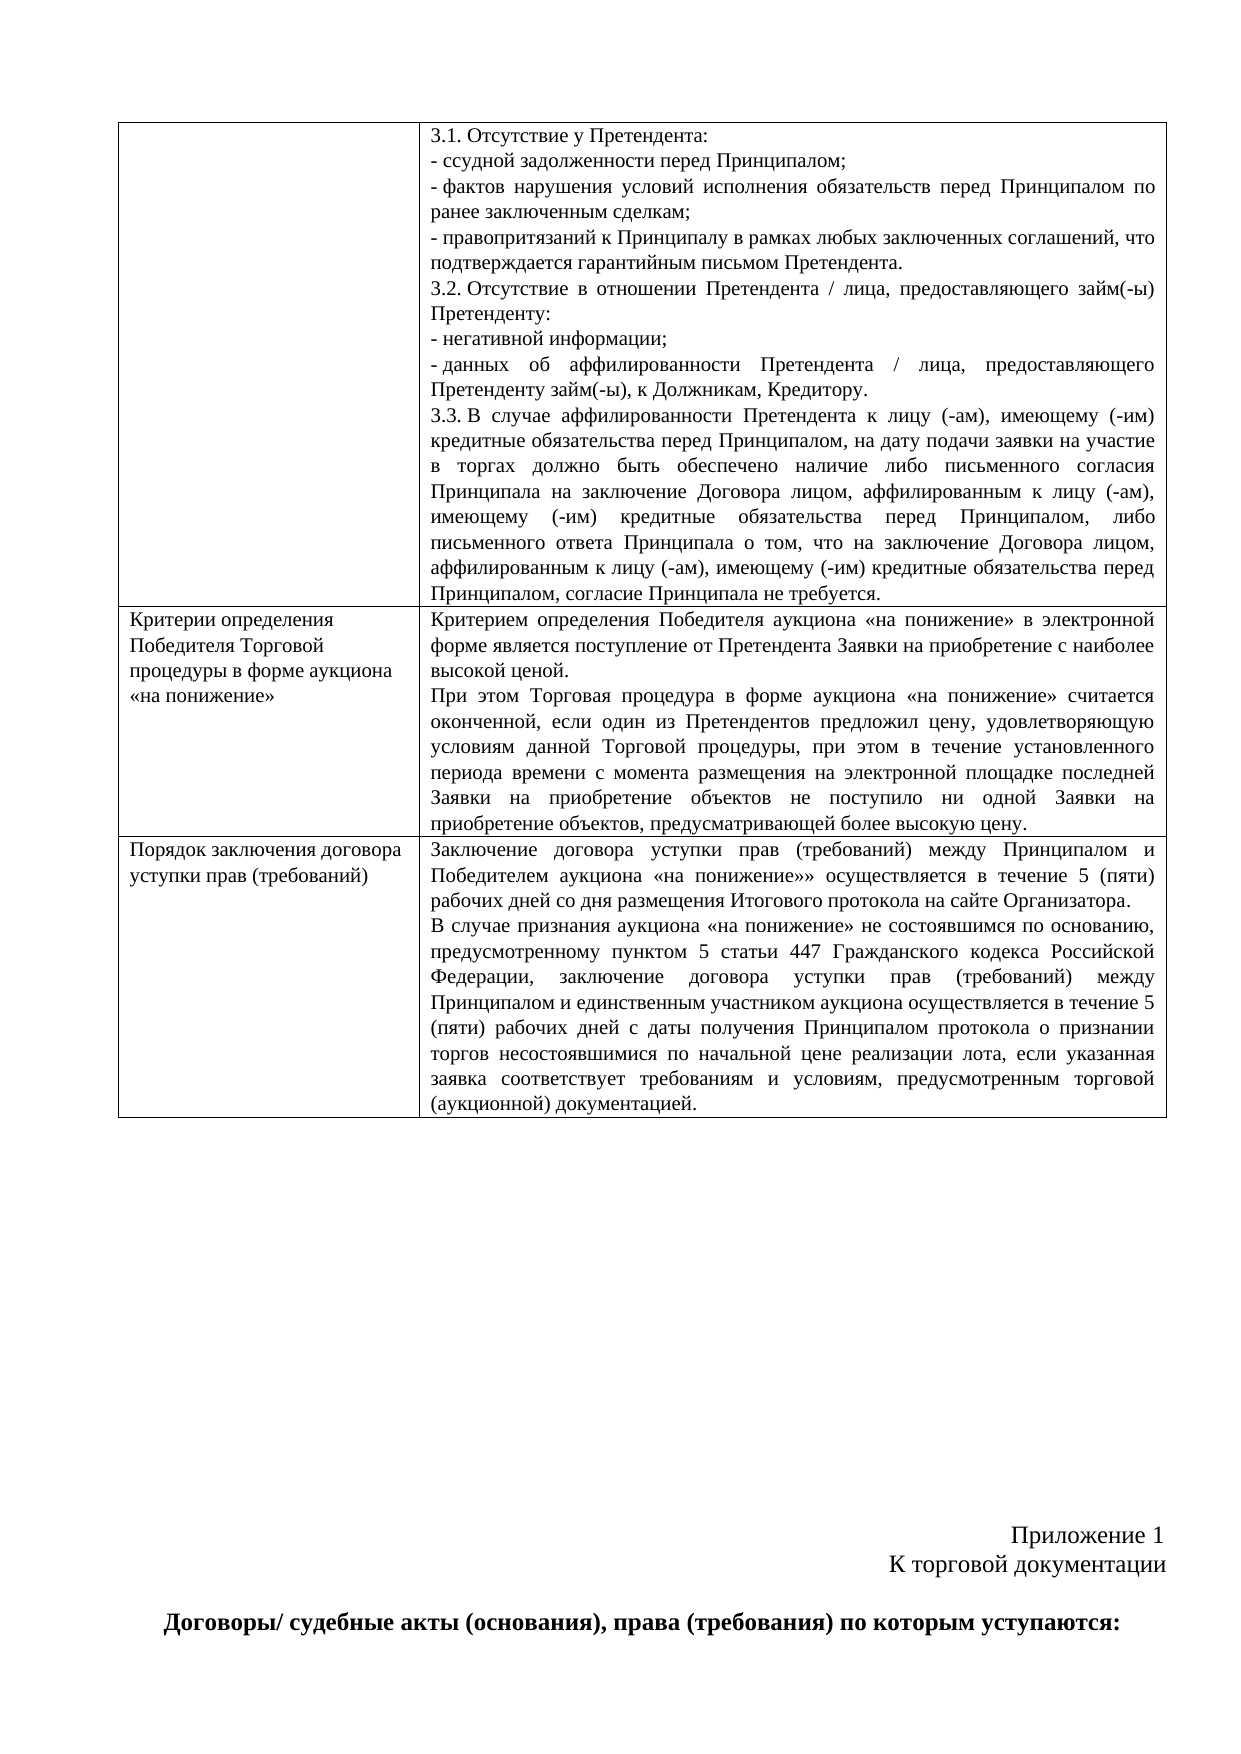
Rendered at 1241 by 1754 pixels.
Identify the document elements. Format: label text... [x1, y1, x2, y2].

table_cell Критерии определения Победителя Торговой процедуры в форме аукциона «на понижение» [119, 607, 419, 836]
table_cell Критерием определения Победителя аукциона «на понижение» в электронной форме является поступление от Претендента Заявки на приобретение с наиболее высокой ценой. При этом Торговая процедура в форме аукциона «на понижение» считается оконченной, если один из Претендентов предложил цену, удовлетворяющую условиям данной Торговой процедуры, при этом в течение установленного периода времени с момента размещения на электронной площадке последней Заявки на приобретение объектов не поступило ни одной Заявки на приобретение объектов, предусматривающей более высокую цену. [420, 607, 1166, 836]
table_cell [420, 123, 1166, 606]
text Приложение 1 [845, 1520, 1164, 1549]
text К торговой документации [118, 1549, 1167, 1578]
table_cell Заключение договора уступки прав (требований) между Принципалом и Победителем аукциона «на понижение»» осуществляется в течение 5 (пяти) рабочих дней со дня размещения Итогового протокола на сайте Организатора. В случае признания аукциона «на понижение» не состоявшимся по основанию, предусмотренному пунктом 5 статьи 447 Гражданского кодекса Российской Федерации, заключение договора уступки прав (требований) между Принципалом и единственным участником аукциона осуществляется в течение 5 (пяти) рабочих дней с даты получения Принципалом протокола о признании торгов несостоявшимися по начальной цене реализации лота, если указанная заявка соответствует требованиям и условиям, предусмотренным торговой (аукционной) документацией. [420, 837, 1166, 1117]
text Договоры/ судебные акты (основания), права (требования) по которым уступаются: [118, 1607, 1167, 1635]
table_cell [119, 123, 419, 606]
table_cell Порядок заключения договора уступки прав (требований) [119, 837, 419, 1117]
